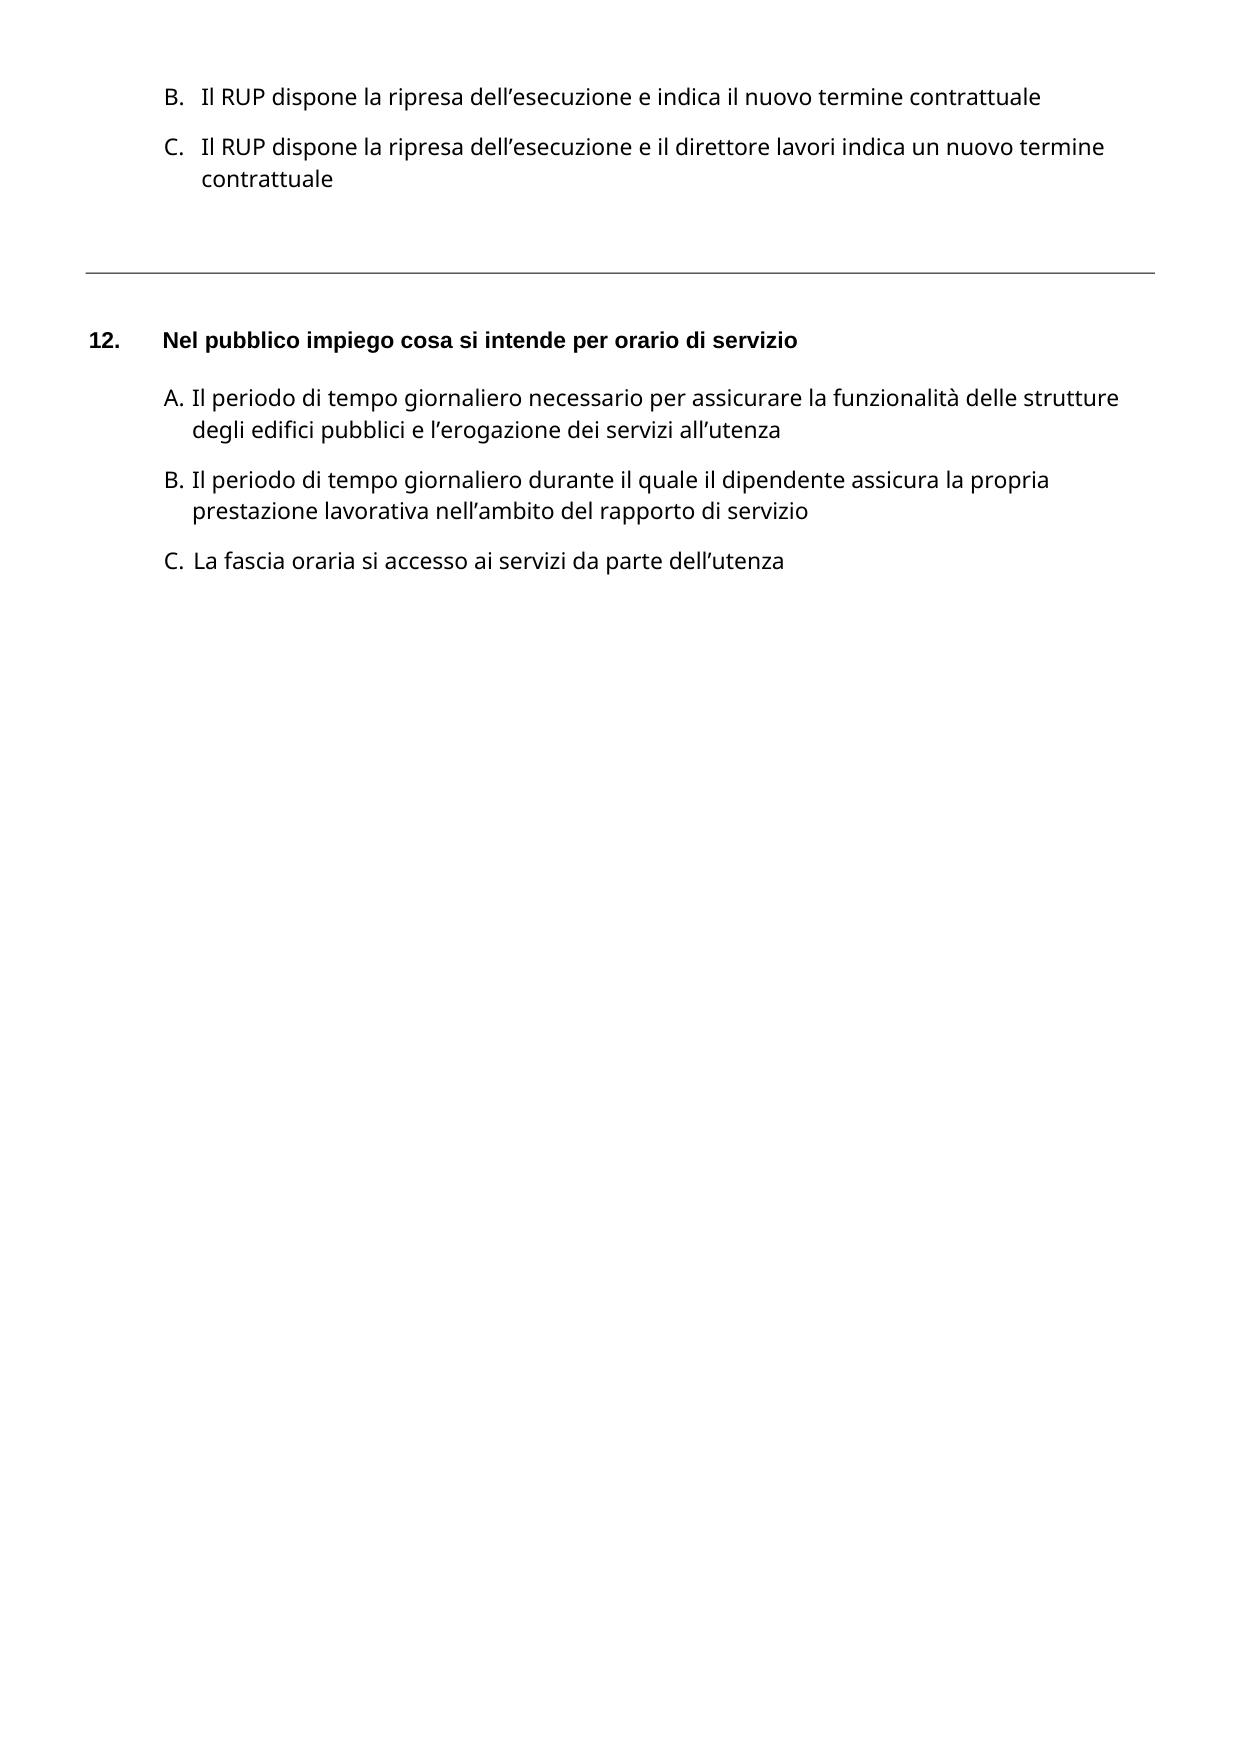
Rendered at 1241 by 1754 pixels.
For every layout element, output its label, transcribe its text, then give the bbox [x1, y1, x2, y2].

list Il periodo di tempo giornaliero necessario per assicurare la funzionalità delle strutture degli edifici pubblici e l’erogazione dei servizi all’utenza [164, 382, 1167, 445]
list Il RUP dispone la ripresa dell’esecuzione e il direttore lavori indica un nuovo termine contrattuale [164, 131, 1167, 194]
list La fascia oraria si accesso ai servizi da parte dell’utenza [164, 545, 1167, 576]
list Il periodo di tempo giornaliero durante il quale il dipendente assicura la propria prestazione lavorativa nell’ambito del rapporto di servizio [164, 463, 1167, 526]
list Il RUP dispone la ripresa dell’esecuzione e indica il nuovo termine contrattuale [164, 81, 1167, 112]
subtitle Nel pubblico impiego cosa si intende per orario di servizio [89, 328, 1167, 354]
